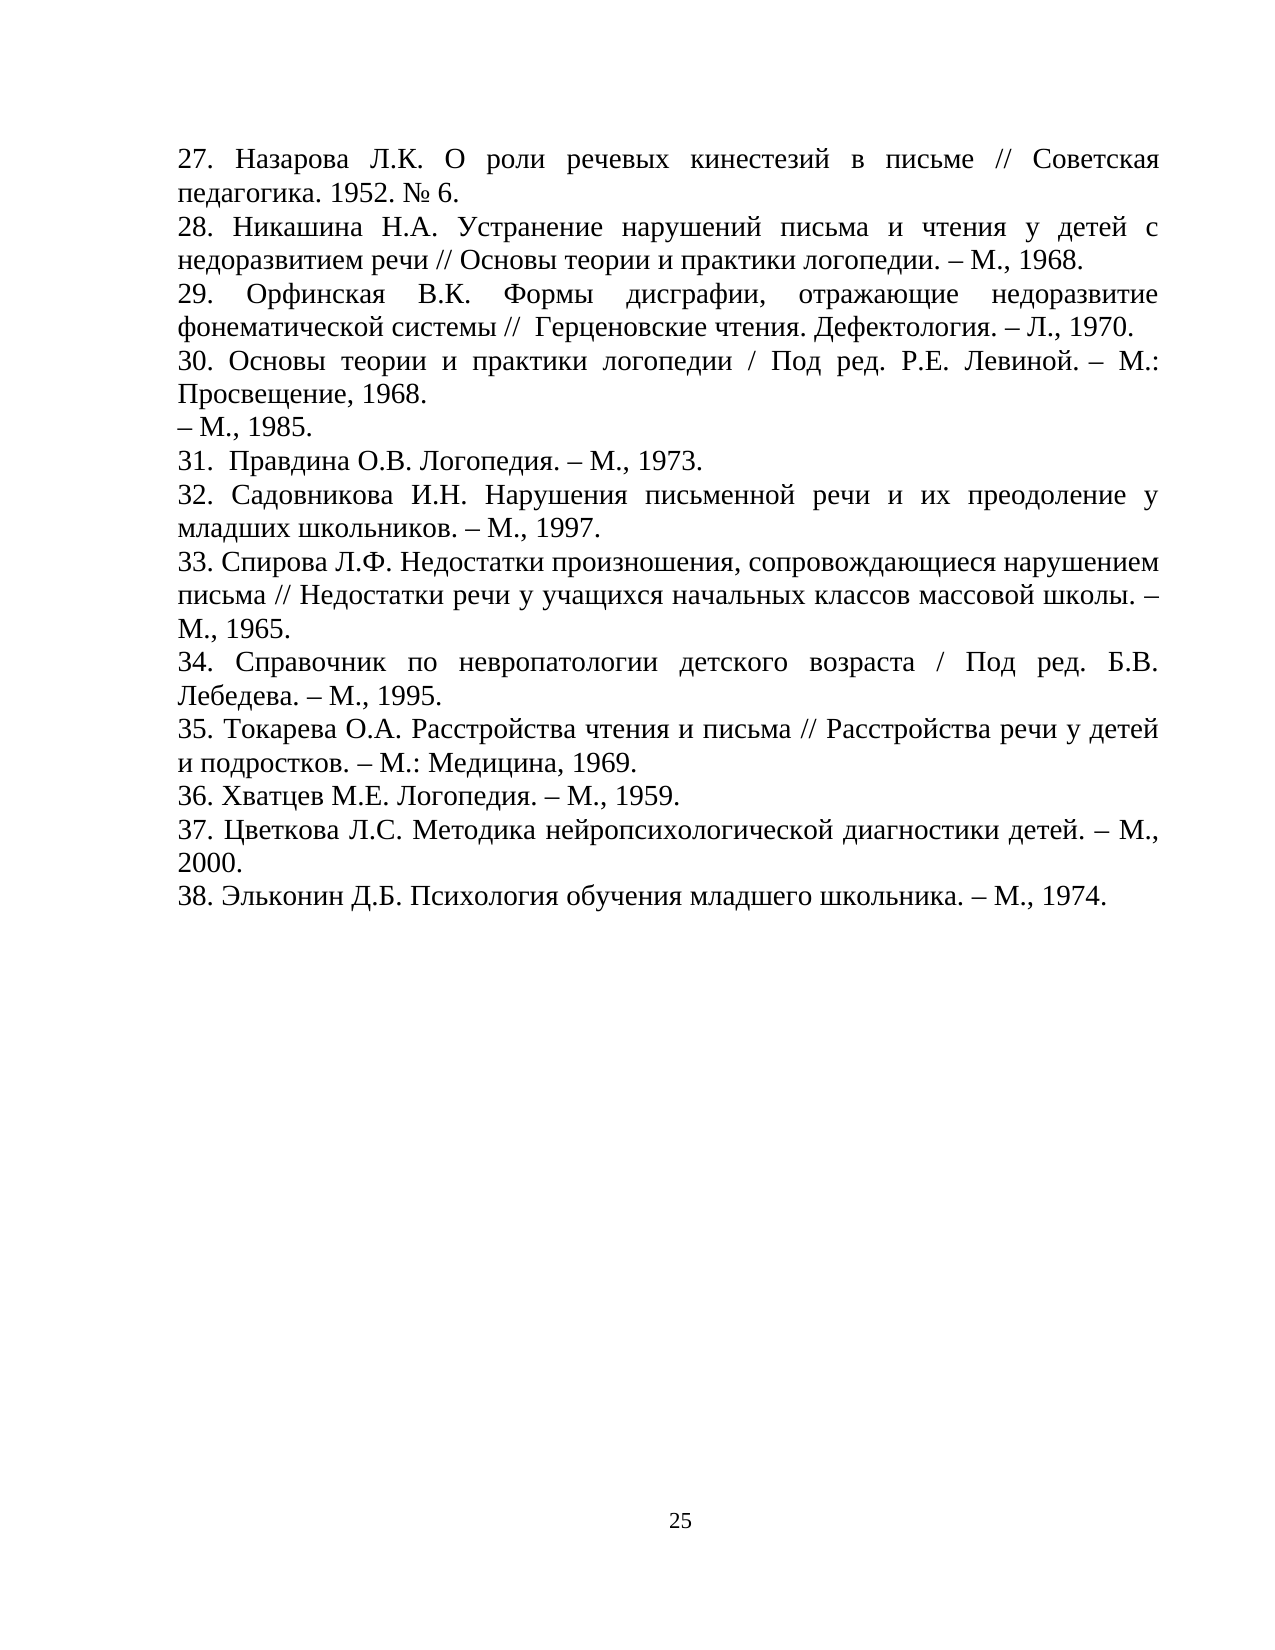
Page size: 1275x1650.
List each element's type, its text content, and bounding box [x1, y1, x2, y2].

list Цветкова Л.С. Методика нейропсихологической диагностики детей. – М., 2000. [177, 812, 1160, 879]
list Орфинская В.К. Формы дисграфии, отражающие недоразвитие фонематической системы // Герценовские чтения. Дефектология. – Л., 1970. [177, 276, 1159, 343]
list Эльконин Д.Б. Психология обучения младшего школьника. – М., 1974. [177, 879, 1171, 912]
list Никашина Н.А. Устранение нарушений письма и чтения у детей с недоразвитием речи // Основы теории и практики логопедии. – М., 1968. [177, 209, 1159, 276]
list Справочник по невропатологии детского возраста / Под ред. Б.В. Лебедева. – М., 1995. [177, 644, 1159, 712]
list Садовникова И.Н. Нарушения письменной речи и их преодоление у младших школьников. – М., 1997. [177, 477, 1159, 544]
list Основы теории и практики логопедии / Под ред. Р.Е. Левиной. – М.: Просвещение, 1968. [177, 343, 1160, 410]
text – М., 1985. [177, 410, 1171, 443]
list Назарова Л.К. О роли речевых кинестезий в письме // Советская педагогика. 1952. № 6. [177, 142, 1160, 209]
list Хватцев М.Е. Логопедия. – М., 1959. [177, 779, 1171, 812]
list Токарева О.А. Расстройства чтения и письма // Расстройства речи у детей и подростков. – М.: Медицина, 1969. [177, 712, 1159, 779]
list Правдина О.В. Логопедия. – М., 1973. [177, 443, 1171, 477]
list Спирова Л.Ф. Недостатки произношения, сопровождающиеся нарушением письма // Недостатки речи у учащихся начальных классов массовой школы. – М., 1965. [177, 544, 1160, 644]
